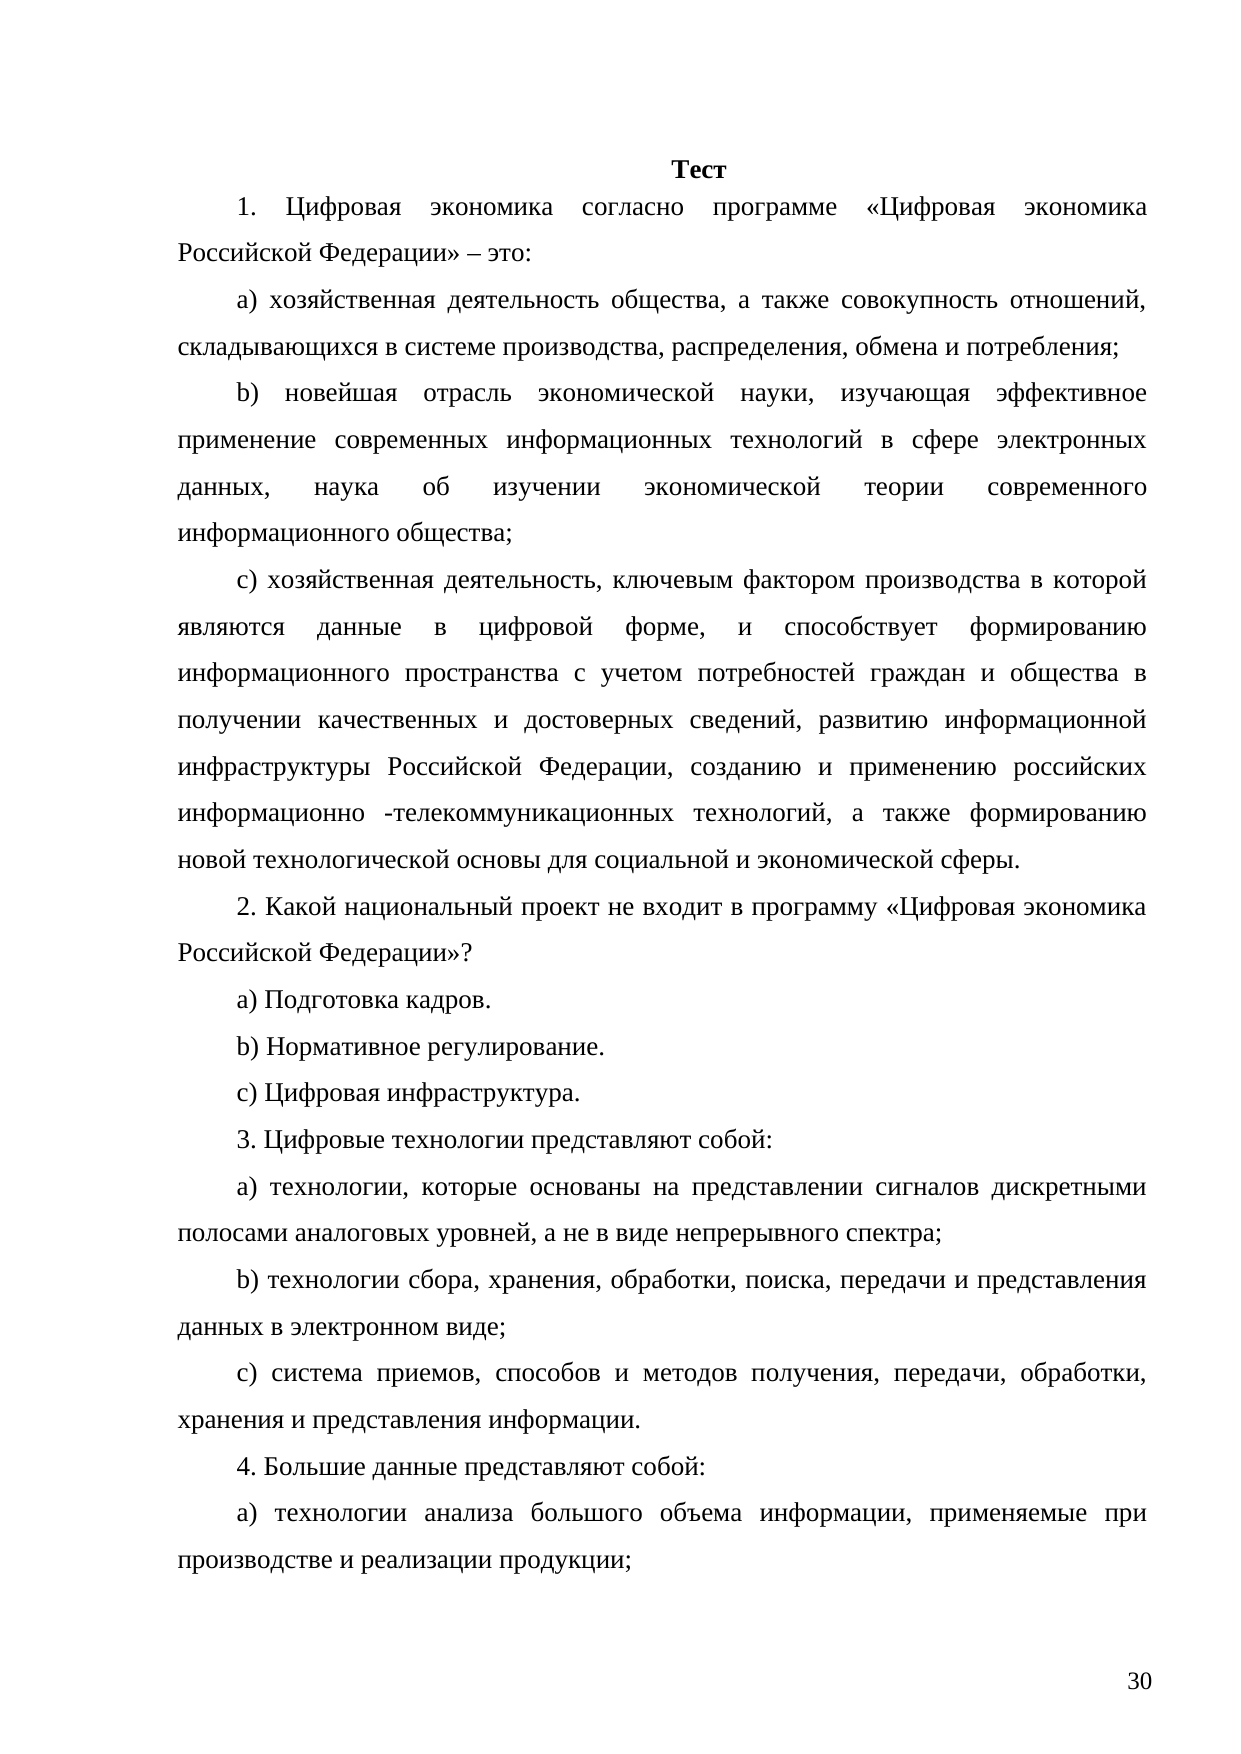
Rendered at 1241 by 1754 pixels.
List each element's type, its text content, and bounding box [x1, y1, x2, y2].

text b) Нормативное регулирование. [177, 1030, 1148, 1061]
text 2. Какой национальный проект не входит в программу «Цифровая экономика Российской Федерации»? [177, 890, 1148, 968]
text 4. Большие данные представляют собой: [177, 1450, 1148, 1481]
text b) новейшая отрасль экономической науки, изучающая эффективное применение современных информационных технологий в сфере электронных данных, наука об изучении экономической теории современного информационного общества; [177, 376, 1148, 548]
text a) технологии, которые основаны на представлении сигналов дискретными полосами аналоговых уровней, а не в виде непрерывного спектра; [177, 1170, 1148, 1248]
text Тест [177, 154, 1148, 185]
text a) технологии анализа большого объема информации, применяемые при производстве и реализации продукции; [177, 1496, 1148, 1574]
text c) система приемов, способов и методов получения, передачи, обработки, хранения и представления информации. [177, 1356, 1148, 1434]
text a) Подготовка кадров. [177, 983, 1148, 1014]
text b) технологии сбора, хранения, обработки, поиска, передачи и представления данных в электронном виде; [177, 1263, 1148, 1341]
text c) хозяйственная деятельность, ключевым фактором производства в которой являются данные в цифровой форме, и способствует формированию информационного пространства с учетом потребностей граждан и общества в получении качественных и достоверных сведений, развитию информационной инфраструктуры Российской Федерации, созданию и применению российских информационно -телекоммуникационных технологий, а также формированию новой технологической основы для социальной и экономической сферы. [177, 563, 1148, 874]
text 1. Цифровая экономика согласно программе «Цифровая экономика Российской Федерации» – это: [177, 190, 1148, 268]
text c) Цифровая инфраструктура. [177, 1076, 1148, 1108]
text 3. Цифровые технологии представляют собой: [177, 1123, 1148, 1154]
text a) хозяйственная деятельность общества, а также совокупность отношений, складывающихся в системе производства, распределения, обмена и потребления; [177, 283, 1148, 361]
